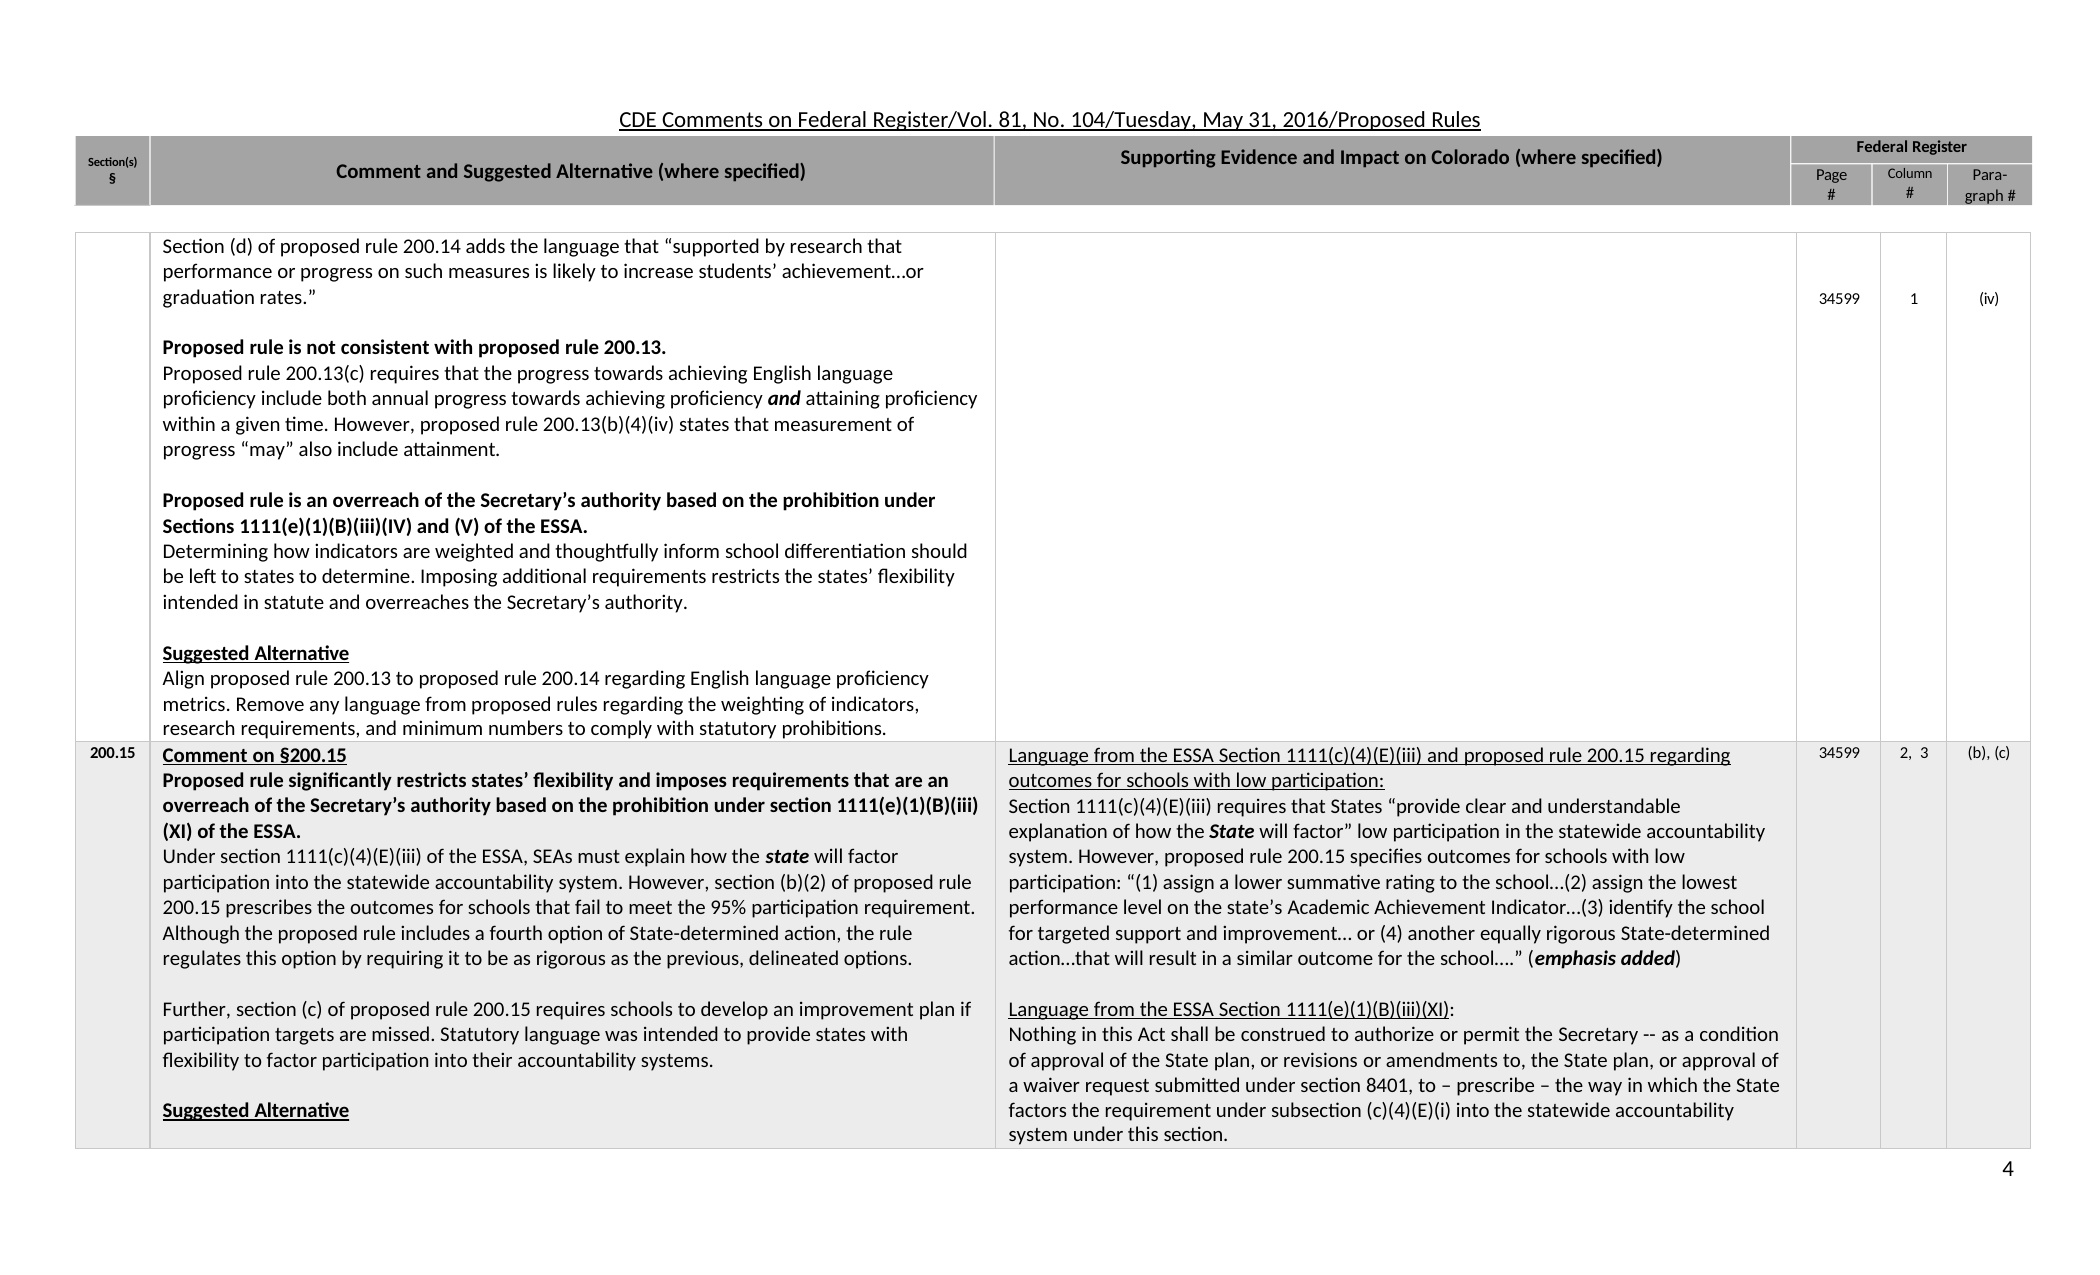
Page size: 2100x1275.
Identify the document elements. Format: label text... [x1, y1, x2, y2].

table_cell (b), (c) [1947, 742, 2030, 1148]
table_cell 200.15 [76, 742, 149, 1148]
table_header [76, 233, 149, 741]
table_header (iv) [1947, 233, 2030, 741]
table_header 1 [1881, 233, 1946, 741]
table_header Section (d) of proposed rule 200.14 adds the language that “supported by research that performance or progress on such measures is likely to increase students’ achievement…or graduation rates.” Proposed rule is not consistent with proposed rule 200.13. Proposed rule 200.13(c) requires that the progress towards achieving English language proficiency include both annual progress towards achieving proficiency and attaining proficiency within a given time. However, proposed rule 200.13(b)(4)(iv) states that measurement of progress “may” also include attainment. Proposed rule is an overreach of the Secretary’s authority based on the prohibition under Sections 1111(e)(1)(B)(iii)(IV) and (V) of the ESSA. Determining how indicators are weighted and thoughtfully inform school differentiation should be left to states to determine. Imposing additional requirements restricts the states’ flexibility intended in statute and overreaches the Secretary’s authority. Suggested Alternative Align proposed rule 200.13 to proposed rule 200.14 regarding English language proficiency metrics. Remove any language from proposed rules regarding the weighting of indicators, research requirements, and minimum numbers to comply with statutory prohibitions. [151, 233, 995, 741]
table_cell Language from the ESSA Section 1111(c)(4)(E)(iii) and proposed rule 200.15 regarding outcomes for schools with low participation: Section 1111(c)(4)(E)(iii) requires that States “provide clear and understandable explanation of how the State will factor” low participation in the statewide accountability system. However, proposed rule 200.15 specifies outcomes for schools with low participation: “(1) assign a lower summative rating to the school…(2) assign the lowest performance level on the state’s Academic Achievement Indicator…(3) identify the school for targeted support and improvement… or (4) another equally rigorous State-determined action…that will result in a similar outcome for the school….” (emphasis added) Language from the ESSA Section 1111(e)(1)(B)(iii)(XI): Nothing in this Act shall be construed to authorize or permit the Secretary -- as a condition of approval of the State plan, or revisions or amendments to, the State plan, or approval of a waiver request submitted under section 8401, to – prescribe – the way in which the State factors the requirement under subsection (c)(4)(E)(i) into the statewide accountability system under this section. [996, 742, 1796, 1148]
table_cell Comment on §200.15 Proposed rule significantly restricts states’ flexibility and imposes requirements that are an overreach of the Secretary’s authority based on the prohibition under section 1111(e)(1)(B)(iii)(XI) of the ESSA. Under section 1111(c)(4)(E)(iii) of the ESSA, SEAs must explain how the state will factor participation into the statewide accountability system. However, section (b)(2) of proposed rule 200.15 prescribes the outcomes for schools that fail to meet the 95% participation requirement. Although the proposed rule includes a fourth option of State-determined action, the rule regulates this option by requiring it to be as rigorous as the previous, delineated options. Further, section (c) of proposed rule 200.15 requires schools to develop an improvement plan if participation targets are missed. Statutory language was intended to provide states with flexibility to factor participation into their accountability systems. Suggested Alternative [151, 742, 995, 1148]
table_cell 2, 3 [1881, 742, 1946, 1148]
table_header [996, 233, 1796, 741]
table_cell 34599 [1797, 742, 1880, 1148]
table_header 34599 [1797, 233, 1880, 741]
